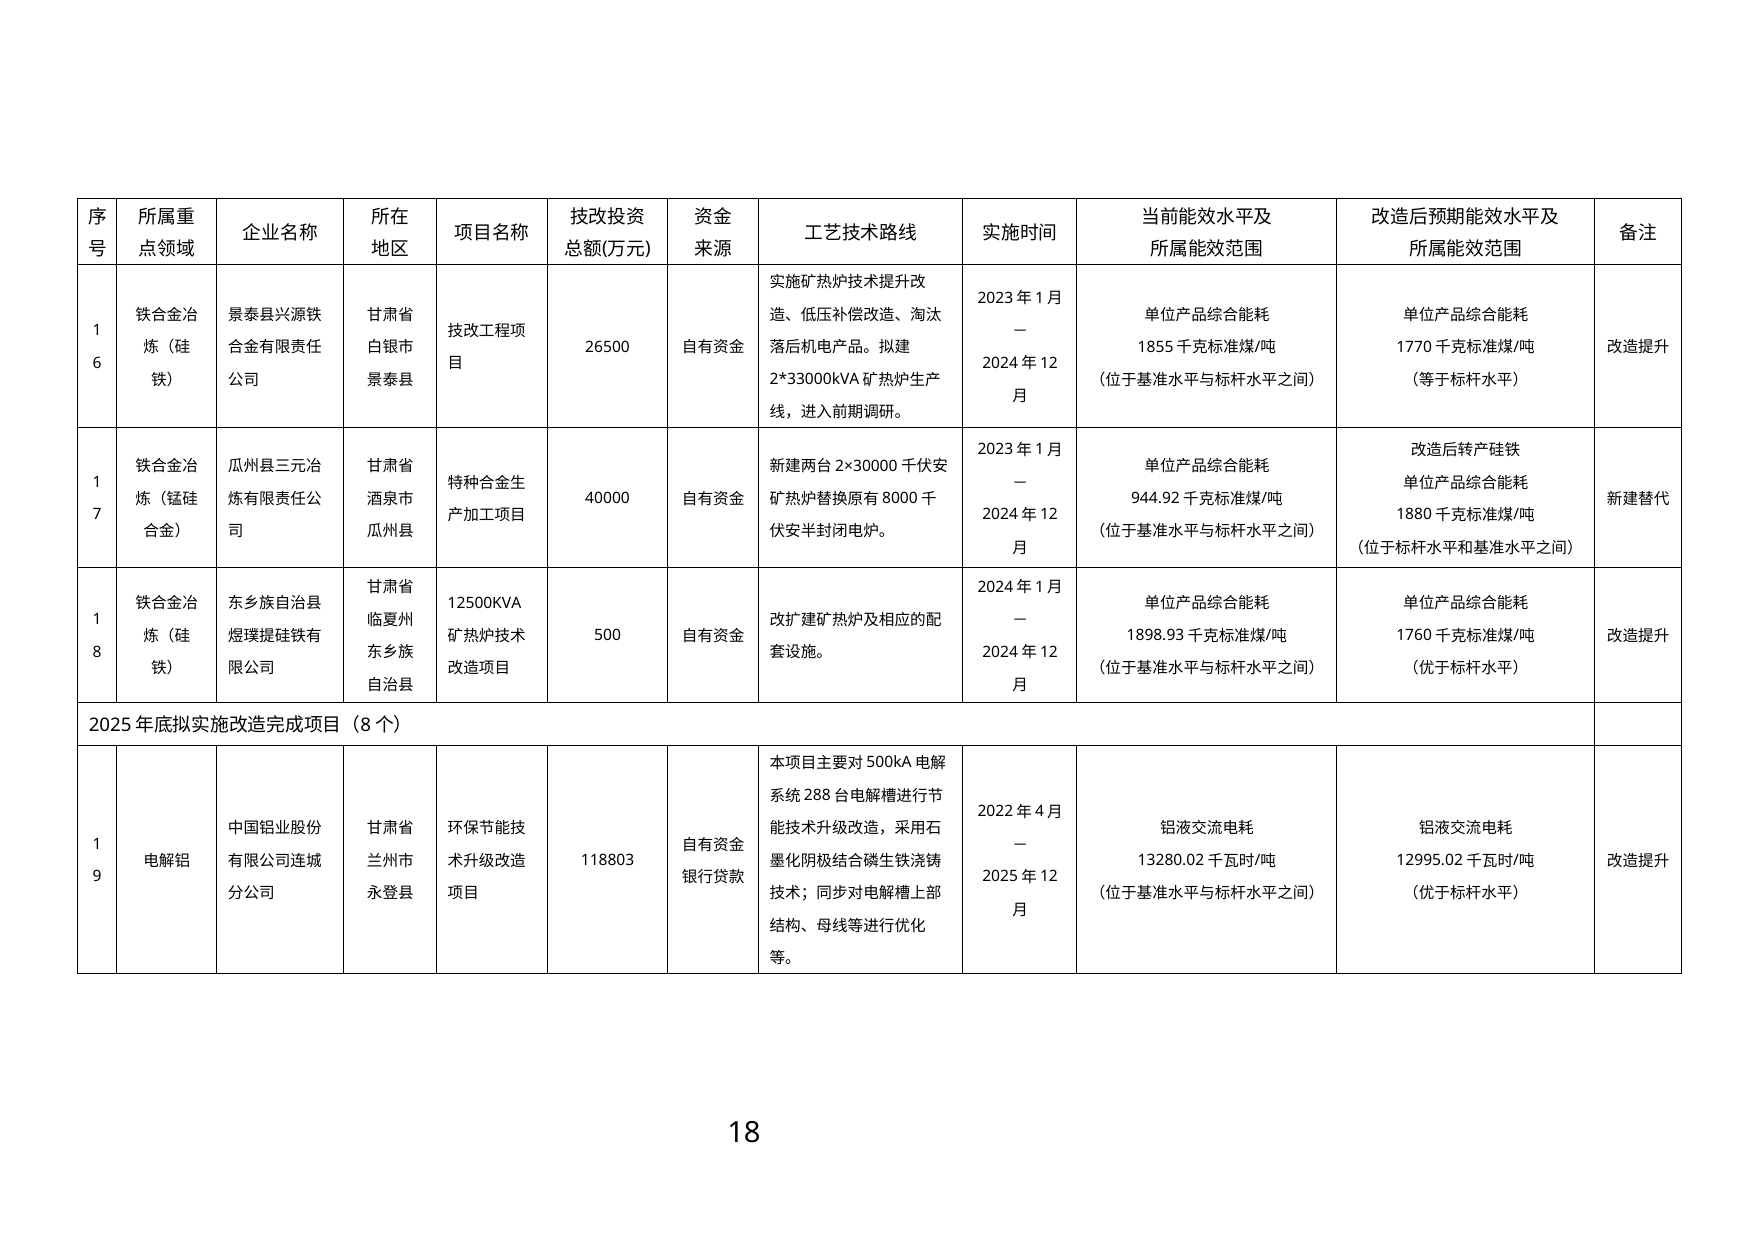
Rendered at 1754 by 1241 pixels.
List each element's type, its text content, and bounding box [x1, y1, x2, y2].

table_cell 118803 [548, 746, 667, 973]
table_cell 甘肃省 兰州市 永登县 [344, 746, 436, 973]
table_cell 铁合金冶炼（锰硅合金） [117, 428, 216, 567]
table_cell 改扩建矿热炉及相应的配套设施。 [759, 568, 962, 702]
table_cell 铝液交流电耗 12995.02千瓦时/吨 （优于标杆水平） [1337, 746, 1594, 973]
table_cell 新建两台2×30000千伏安矿热炉替换原有8000千伏安半封闭电炉。 [759, 428, 962, 567]
table_header 所在 地区 [344, 199, 436, 264]
table_cell 电解铝 [117, 746, 216, 973]
table_cell [1595, 703, 1681, 744]
table_cell 改造提升 [1595, 746, 1681, 973]
table_cell 自有资金 [668, 428, 758, 567]
table_cell 2022年4月 － 2025年12月 [963, 746, 1076, 973]
table_cell 改造提升 [1595, 568, 1681, 702]
table_cell 26500 [548, 265, 667, 427]
table_cell 自有资金 银行贷款 [668, 746, 758, 973]
table_cell 特种合金生产加工项目 [437, 428, 547, 567]
table_cell 单位产品综合能耗 1898.93千克标准煤/吨 （位于基准水平与标杆水平之间） [1077, 568, 1336, 702]
table_header 资金 来源 [668, 199, 758, 264]
table_cell 单位产品综合能耗 1760千克标准煤/吨 （优于标杆水平） [1337, 568, 1594, 702]
table_cell 甘肃省 临夏州 东乡族 自治县 [344, 568, 436, 702]
table_cell 16 [78, 265, 116, 427]
table_header 技改投资 总额(万元) [548, 199, 667, 264]
table_cell 环保节能技术升级改造项目 [437, 746, 547, 973]
table_cell 2024年1月 － 2024年12月 [963, 568, 1076, 702]
table_header 所属重 点领域 [117, 199, 216, 264]
table_cell 18 [78, 568, 116, 702]
table_cell 17 [78, 428, 116, 567]
table_cell 铁合金冶炼（硅铁） [117, 265, 216, 427]
table_header 工艺技术路线 [759, 199, 962, 264]
table_cell 中国铝业股份有限公司连城分公司 [217, 746, 343, 973]
table_cell 12500KVA矿热炉技术改造项目 [437, 568, 547, 702]
table_header 改造后预期能效水平及 所属能效范围 [1337, 199, 1594, 264]
table_cell 500 [548, 568, 667, 702]
table_cell 实施矿热炉技术提升改造、低压补偿改造、淘汰落后机电产品。拟建2*33000kVA矿热炉生产线，进入前期调研。 [759, 265, 962, 427]
table_cell 40000 [548, 428, 667, 567]
table_cell 改造后转产硅铁 单位产品综合能耗 1880千克标准煤/吨 （位于标杆水平和基准水平之间） [1337, 428, 1594, 567]
table_cell 甘肃省 白银市 景泰县 [344, 265, 436, 427]
table_cell 自有资金 [668, 265, 758, 427]
table_cell 2025年底拟实施改造完成项目（8个） [78, 703, 1594, 744]
table_cell 单位产品综合能耗 1855千克标准煤/吨 （位于基准水平与标杆水平之间） [1077, 265, 1336, 427]
table_cell 技改工程项目 [437, 265, 547, 427]
table_cell 单位产品综合能耗 1770千克标准煤/吨 （等于标杆水平） [1337, 265, 1594, 427]
table_header 备注 [1595, 199, 1681, 264]
table_cell 2023年1月 － 2024年12月 [963, 428, 1076, 567]
table_header 企业名称 [217, 199, 343, 264]
table_cell 景泰县兴源铁合金有限责任公司 [217, 265, 343, 427]
table_cell 铝液交流电耗 13280.02千瓦时/吨 （位于基准水平与标杆水平之间） [1077, 746, 1336, 973]
table_cell 2023年1月 － 2024年12月 [963, 265, 1076, 427]
table_cell 瓜州县三元冶炼有限责任公司 [217, 428, 343, 567]
table_cell 东乡族自治县煜璞提硅铁有限公司 [217, 568, 343, 702]
table_cell 本项目主要对500kA电解系统288台电解槽进行节能技术升级改造，采用石墨化阴极结合磷生铁浇铸技术；同步对电解槽上部结构、母线等进行优化等。 [759, 746, 962, 973]
table_header 项目名称 [437, 199, 547, 264]
table_cell 甘肃省 酒泉市 瓜州县 [344, 428, 436, 567]
table_header 序 号 [78, 199, 116, 264]
table_cell 改造提升 [1595, 265, 1681, 427]
table_cell 新建替代 [1595, 428, 1681, 567]
table_cell 19 [78, 746, 116, 973]
table_cell 自有资金 [668, 568, 758, 702]
table_header 当前能效水平及 所属能效范围 [1077, 199, 1336, 264]
table_header 实施时间 [963, 199, 1076, 264]
table_cell 铁合金冶炼（硅铁） [117, 568, 216, 702]
table_cell 单位产品综合能耗 944.92千克标准煤/吨 （位于基准水平与标杆水平之间） [1077, 428, 1336, 567]
